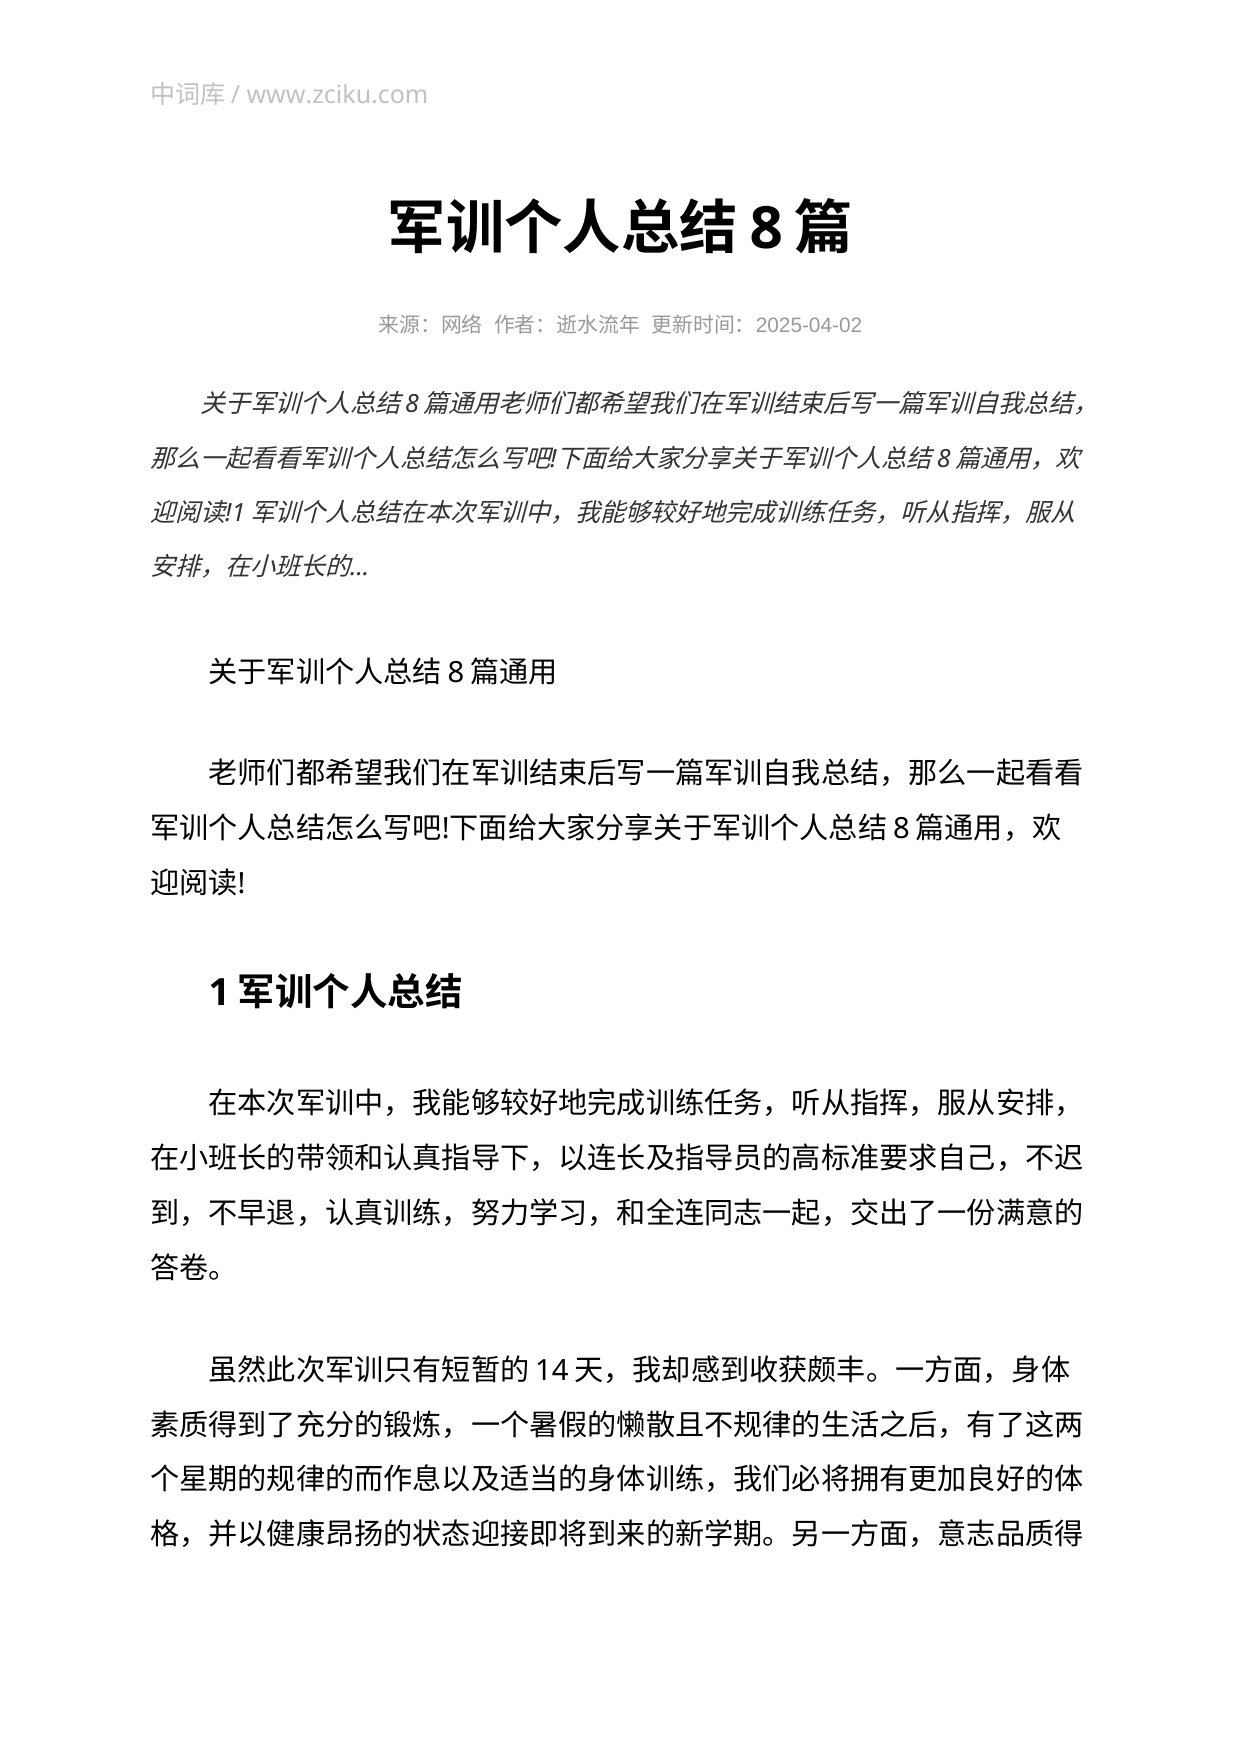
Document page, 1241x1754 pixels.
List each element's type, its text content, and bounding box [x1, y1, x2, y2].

text 在本次军训中，我能够较好地完成训练任务，听从指挥，服从安排，在小班长的带领和认真指导下，以连长及指导员的高标准要求自己，不迟到，不早退，认真训练，努力学习，和全连同志一起，交出了一份满意的答卷。 [150, 1079, 1090, 1287]
text 老师们都希望我们在军训结束后写一篇军训自我总结，那么一起看看军训个人总结怎么写吧!下面给大家分享关于军训个人总结8篇通用，欢迎阅读! [150, 750, 1090, 902]
text 1军训个人总结 [150, 962, 1090, 1016]
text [150, 1346, 1090, 1553]
subtitle 军训个人总结8篇 [150, 181, 1090, 266]
text 关于军训个人总结8篇通用老师们都希望我们在军训结束后写一篇军训自我总结，那么一起看看军训个人总结怎么写吧!下面给大家分享关于军训个人总结8篇通用，欢迎阅读!1军训个人总结在本次军训中，我能够较好地完成训练任务，听从指挥，服从安排，在小班长的... [150, 384, 1090, 583]
text 来源：网络 作者：逝水流年 更新时间：2025-04-02 [150, 313, 1090, 337]
text 关于军训个人总结8篇通用 [150, 648, 1090, 691]
